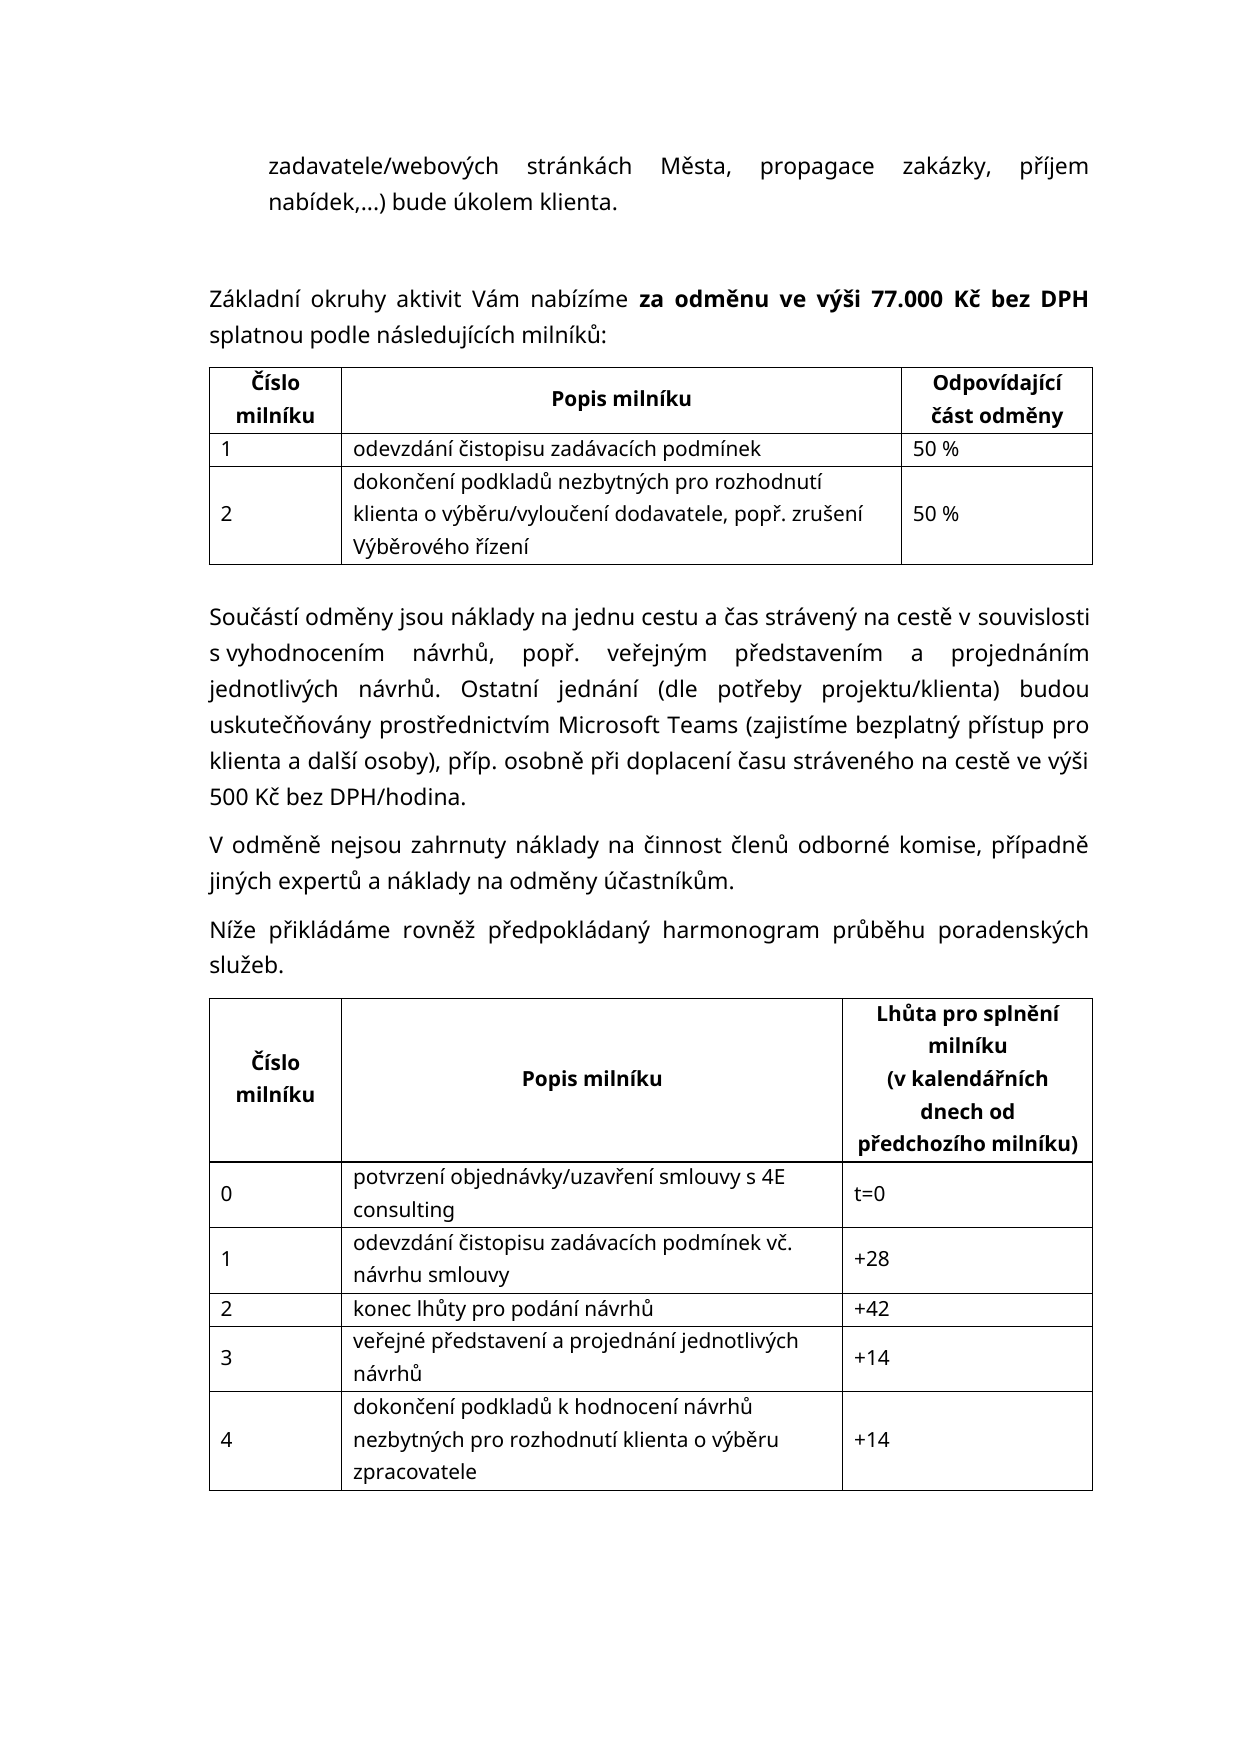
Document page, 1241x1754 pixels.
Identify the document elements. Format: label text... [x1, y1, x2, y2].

table_cell odevzdání čistopisu zadávacích podmínek vč. návrhu smlouvy [342, 1228, 842, 1293]
table_cell dokončení podkladů k hodnocení návrhů nezbytných pro rozhodnutí klienta o výběru zpracovatele [342, 1392, 842, 1489]
table_cell 50 % [902, 467, 1092, 564]
table_cell 2 [210, 467, 341, 564]
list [268, 150, 1090, 217]
table_cell odevzdání čistopisu zadávacích podmínek [342, 434, 901, 466]
table_cell 1 [210, 1228, 341, 1293]
table_header Číslo milníku [210, 368, 341, 433]
list Základní okruhy aktivit Vám nabízíme za odměnu ve výši 77.000 Kč bez DPH splatnou podle následujících milníků: [209, 283, 1090, 350]
table_cell veřejné představení a projednání jednotlivých návrhů [342, 1327, 842, 1391]
table_cell 4 [210, 1392, 341, 1489]
table_cell 1 [210, 434, 341, 466]
table_cell dokončení podkladů nezbytných pro rozhodnutí klienta o výběru/vyloučení dodavatele, popř. zrušení Výběrového řízení [342, 467, 901, 564]
table_cell 50 % [902, 434, 1092, 466]
list Součástí odměny jsou náklady na jednu cestu a čas strávený na cestě v souvislosti s vyhodnocením návrhů, popř. veřejným představením a projednáním jednotlivých návrhů. Ostatní jednání (dle potřeby projektu/klienta) budou uskutečňovány prostřednictvím Microsoft Teams (zajistíme bezplatný přístup pro klienta a další osoby), příp. osobně při doplacení času stráveného na cestě ve výši 500 Kč bez DPH/hodina. [209, 601, 1090, 812]
table_cell +42 [843, 1294, 1092, 1326]
table_cell +14 [843, 1392, 1092, 1489]
table_cell +28 [843, 1228, 1092, 1293]
table_header Lhůta pro splnění milníku (v kalendářních dnech od předchozího milníku) [843, 999, 1092, 1161]
table_header Odpovídající část odměny [902, 368, 1092, 433]
table_header Popis milníku [342, 368, 901, 433]
list Níže přikládáme rovněž předpokládaný harmonogram průběhu poradenských služeb. [209, 913, 1090, 981]
table_header Číslo milníku [210, 999, 341, 1161]
table_cell 0 [210, 1163, 341, 1227]
table_cell +14 [843, 1327, 1092, 1391]
table_cell 3 [210, 1327, 341, 1391]
table_header Popis milníku [342, 999, 842, 1161]
table_cell konec lhůty pro podání návrhů [342, 1294, 842, 1326]
table_cell potvrzení objednávky/uzavření smlouvy s 4E consulting [342, 1163, 842, 1227]
table_cell t=0 [843, 1163, 1092, 1227]
table_cell 2 [210, 1294, 341, 1326]
list V odměně nejsou zahrnuty náklady na činnost členů odborné komise, případně jiných expertů a náklady na odměny účastníkům. [209, 829, 1090, 896]
